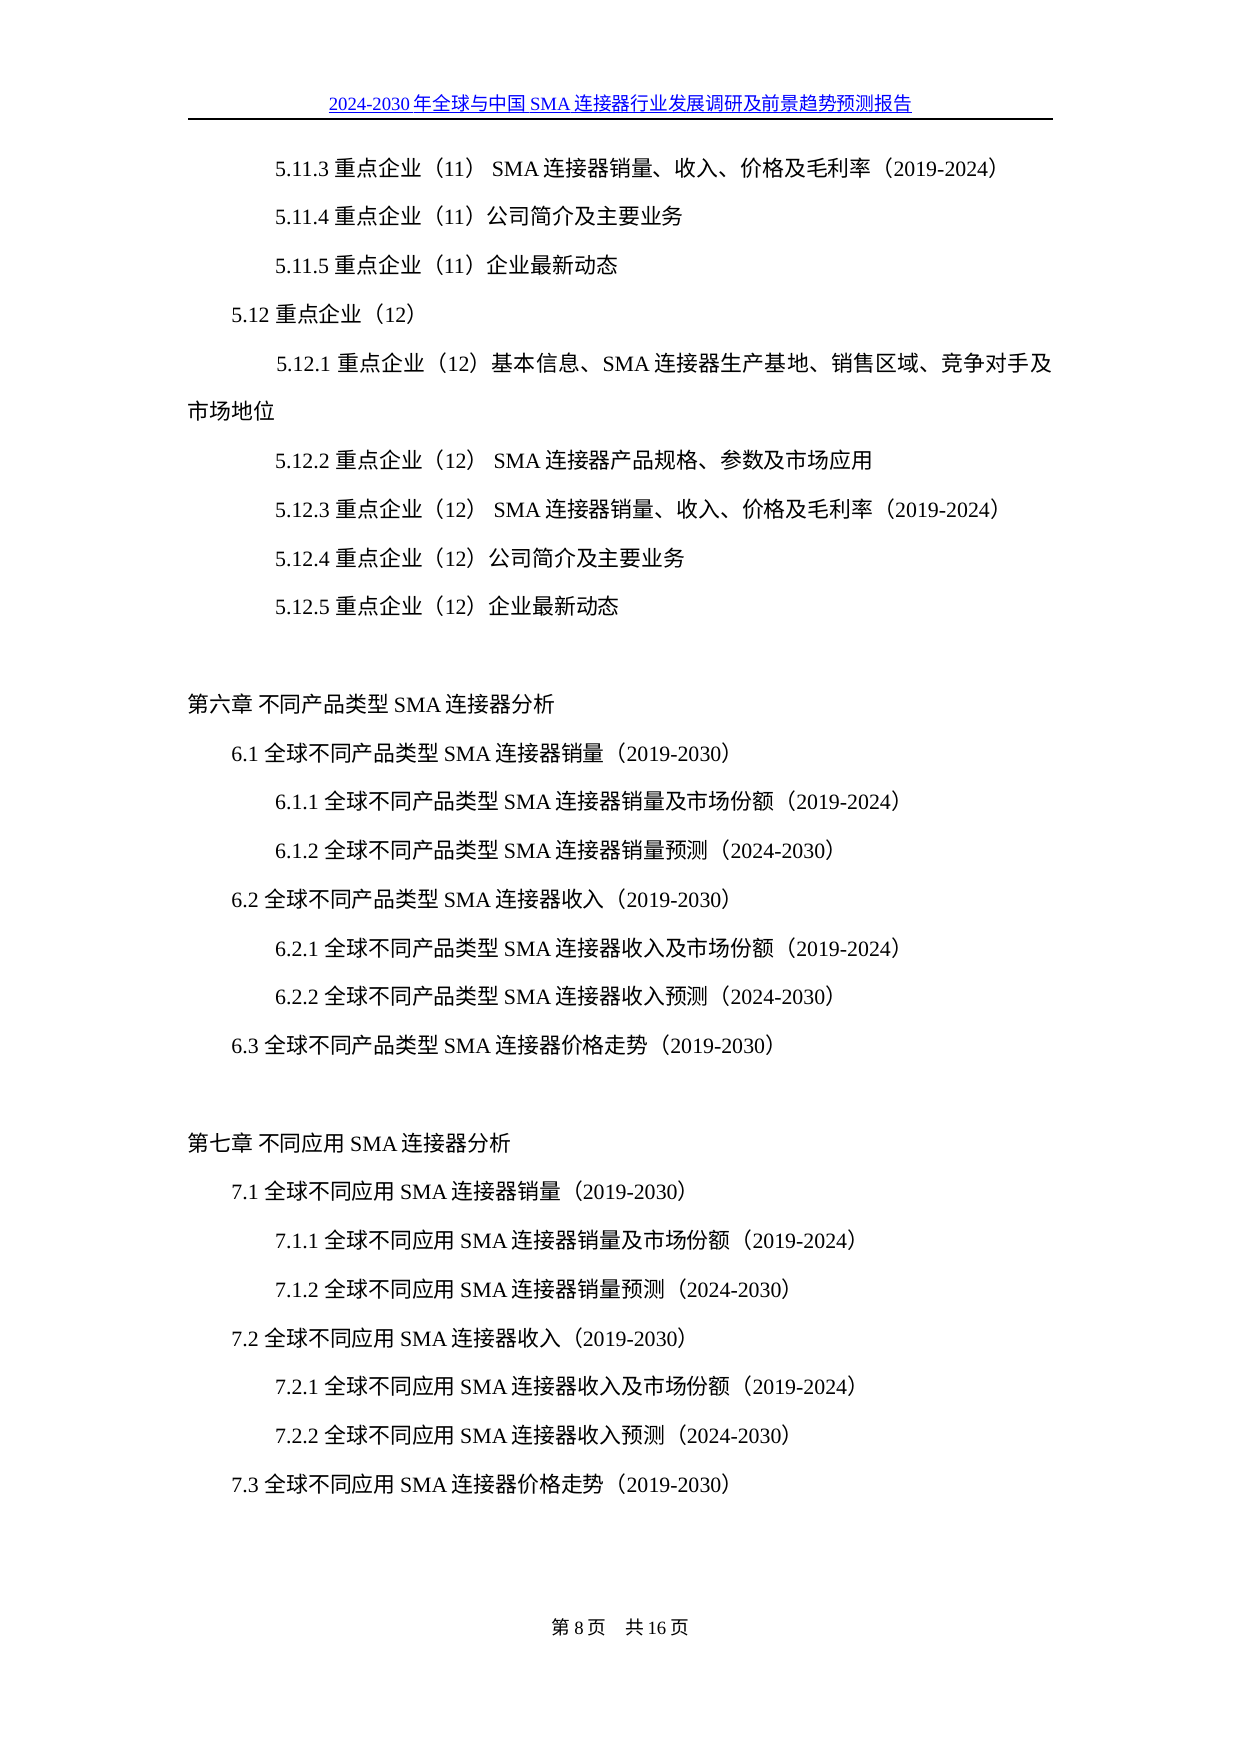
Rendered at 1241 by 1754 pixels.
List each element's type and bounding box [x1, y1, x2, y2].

text [187, 150, 1053, 1499]
